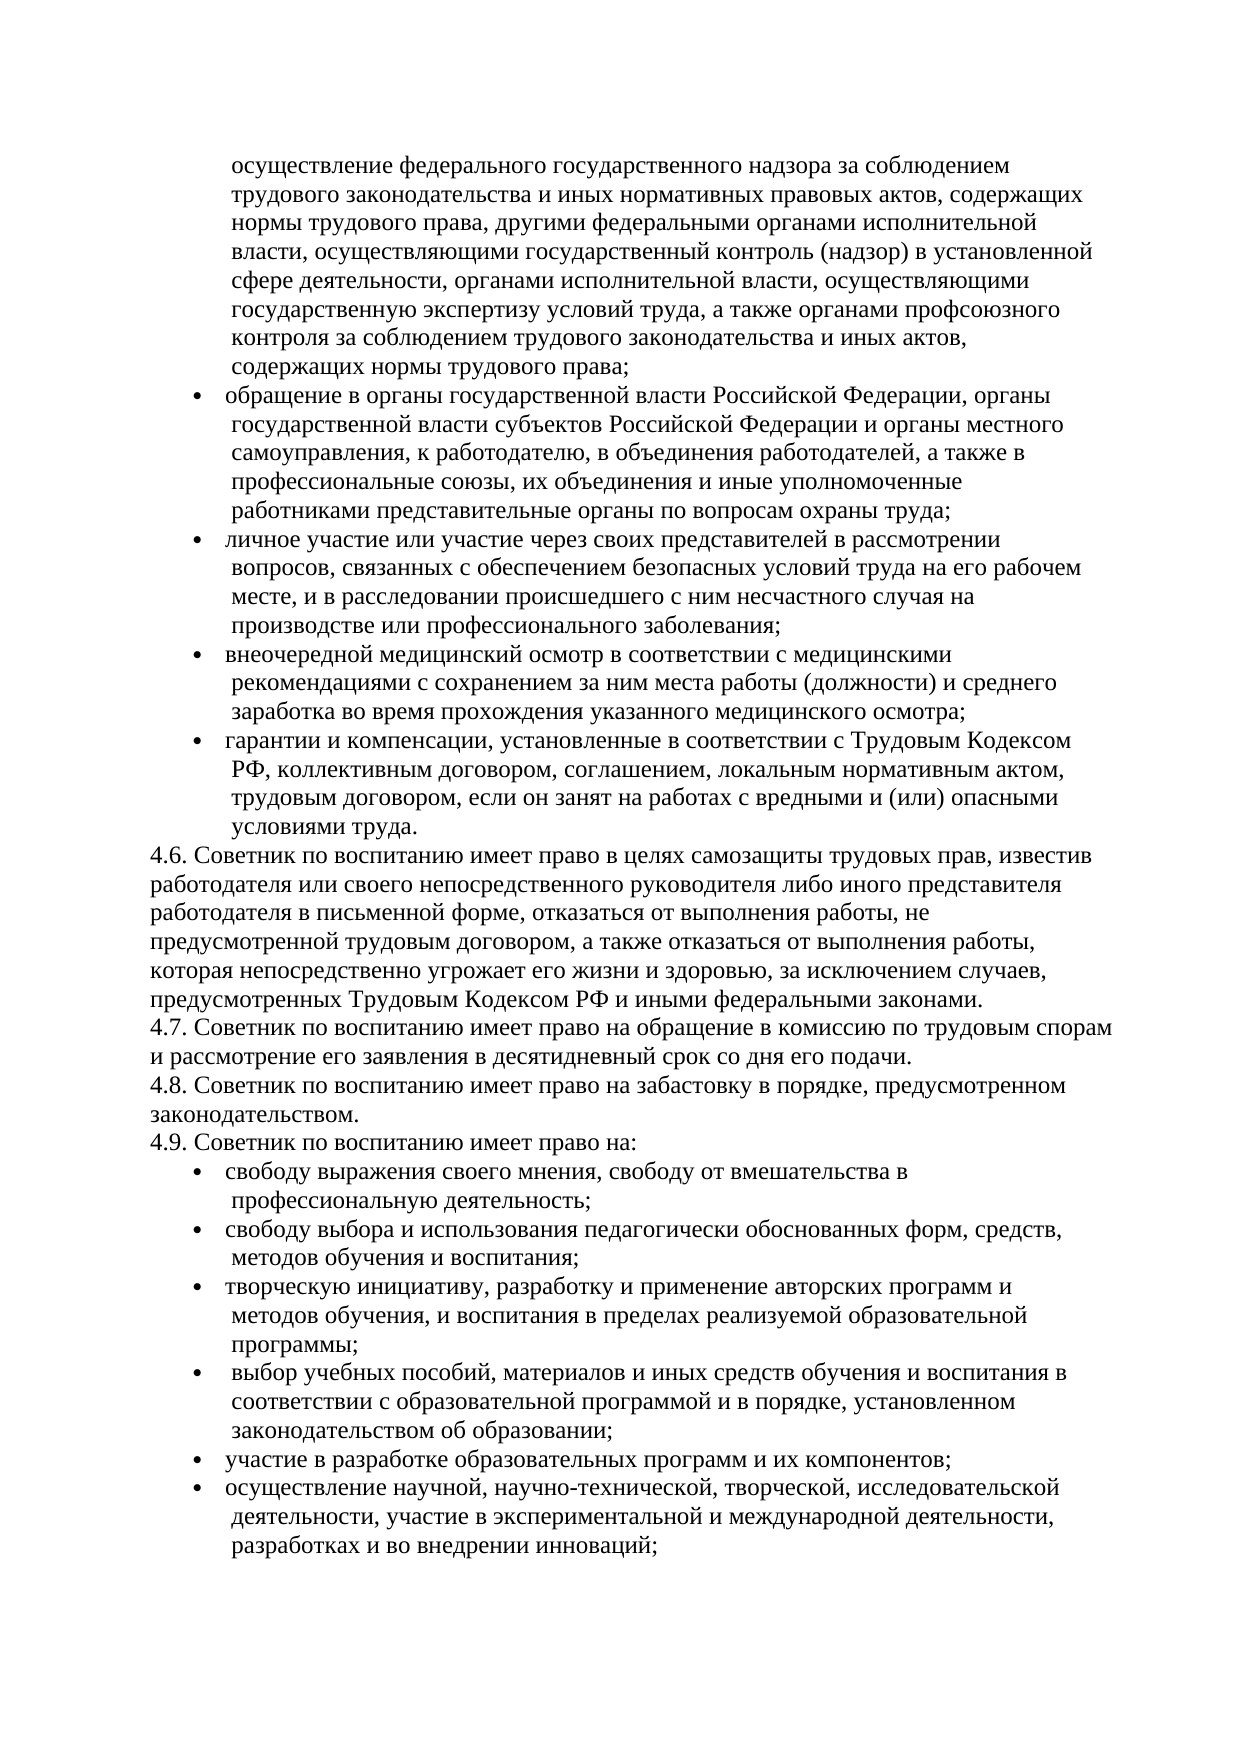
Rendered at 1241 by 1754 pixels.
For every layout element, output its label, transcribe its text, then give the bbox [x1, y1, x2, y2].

list гарантии и компенсации, установленные в соответствии с Трудовым Кодексом РФ, коллективным договором, соглашением, локальным нормативным актом, трудовым договором, если он занят на работах с вредными и (или) опасными условиями труда. [194, 725, 1103, 840]
list внеочередной медицинский осмотр в соответствии с медицинскими рекомендациями с сохранением за ним места работы (должности) и среднего заработка во время прохождения указанного медицинского осмотра; [194, 639, 1103, 725]
list творческую инициативу, разработку и применение авторских программ и методов обучения, и воспитания в пределах реализуемой образовательной программы; [194, 1271, 1103, 1357]
list личное участие или участие через своих представителей в рассмотрении вопросов, связанных с обеспечением безопасных условий труда на его рабочем месте, и в расследовании происшедшего с ним несчастного случая на производстве или профессионального заболевания; [194, 524, 1103, 639]
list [194, 150, 1103, 380]
list участие в разработке образовательных программ и их компонентов; [194, 1444, 1103, 1472]
list свободу выбора и использования педагогически обоснованных форм, средств, методов обучения и воспитания; [194, 1214, 1103, 1271]
list выбор учебных пособий, материалов и иных средств обучения и воспитания в соответствии с образовательной программой и в порядке, установленном законодательством об образовании; [194, 1357, 1103, 1444]
list обращение в органы государственной власти Российской Федерации, органы государственной власти субъектов Российской Федерации и органы местного самоуправления, к работодателю, в объединения работодателей, а также в профессиональные союзы, их объединения и иные уполномоченные работниками представительные органы по вопросам охраны труда; [194, 380, 1103, 524]
text 4.6. Советник по воспитанию имеет право в целях самозащиты трудовых прав, известив работодателя или своего непосредственного руководителя либо иного представителя работодателя в письменной форме, отказаться от выполнения работы, не предусмотренной трудовым договором, а также отказаться от выполнения работы, которая непосредственно угрожает его жизни и здоровью, за исключением случаев, предусмотренных Трудовым Кодексом РФ и иными федеральными законами. 4.7. Советник по воспитанию имеет право на обращение в комиссию по трудовым спорам и рассмотрение его заявления в десятидневный срок со дня его подачи. 4.8. Советник по воспитанию имеет право на забастовку в порядке, предусмотренном законодательством. 4.9. Советник по воспитанию имеет право на: [150, 840, 1122, 1156]
list осуществление научной, научно-технической, творческой, исследовательской деятельности, участие в экспериментальной и международной деятельности, разработках и во внедрении инноваций; [194, 1472, 1103, 1559]
list свободу выражения своего мнения, свободу от вмешательства в профессиональную деятельность; [194, 1156, 1103, 1214]
